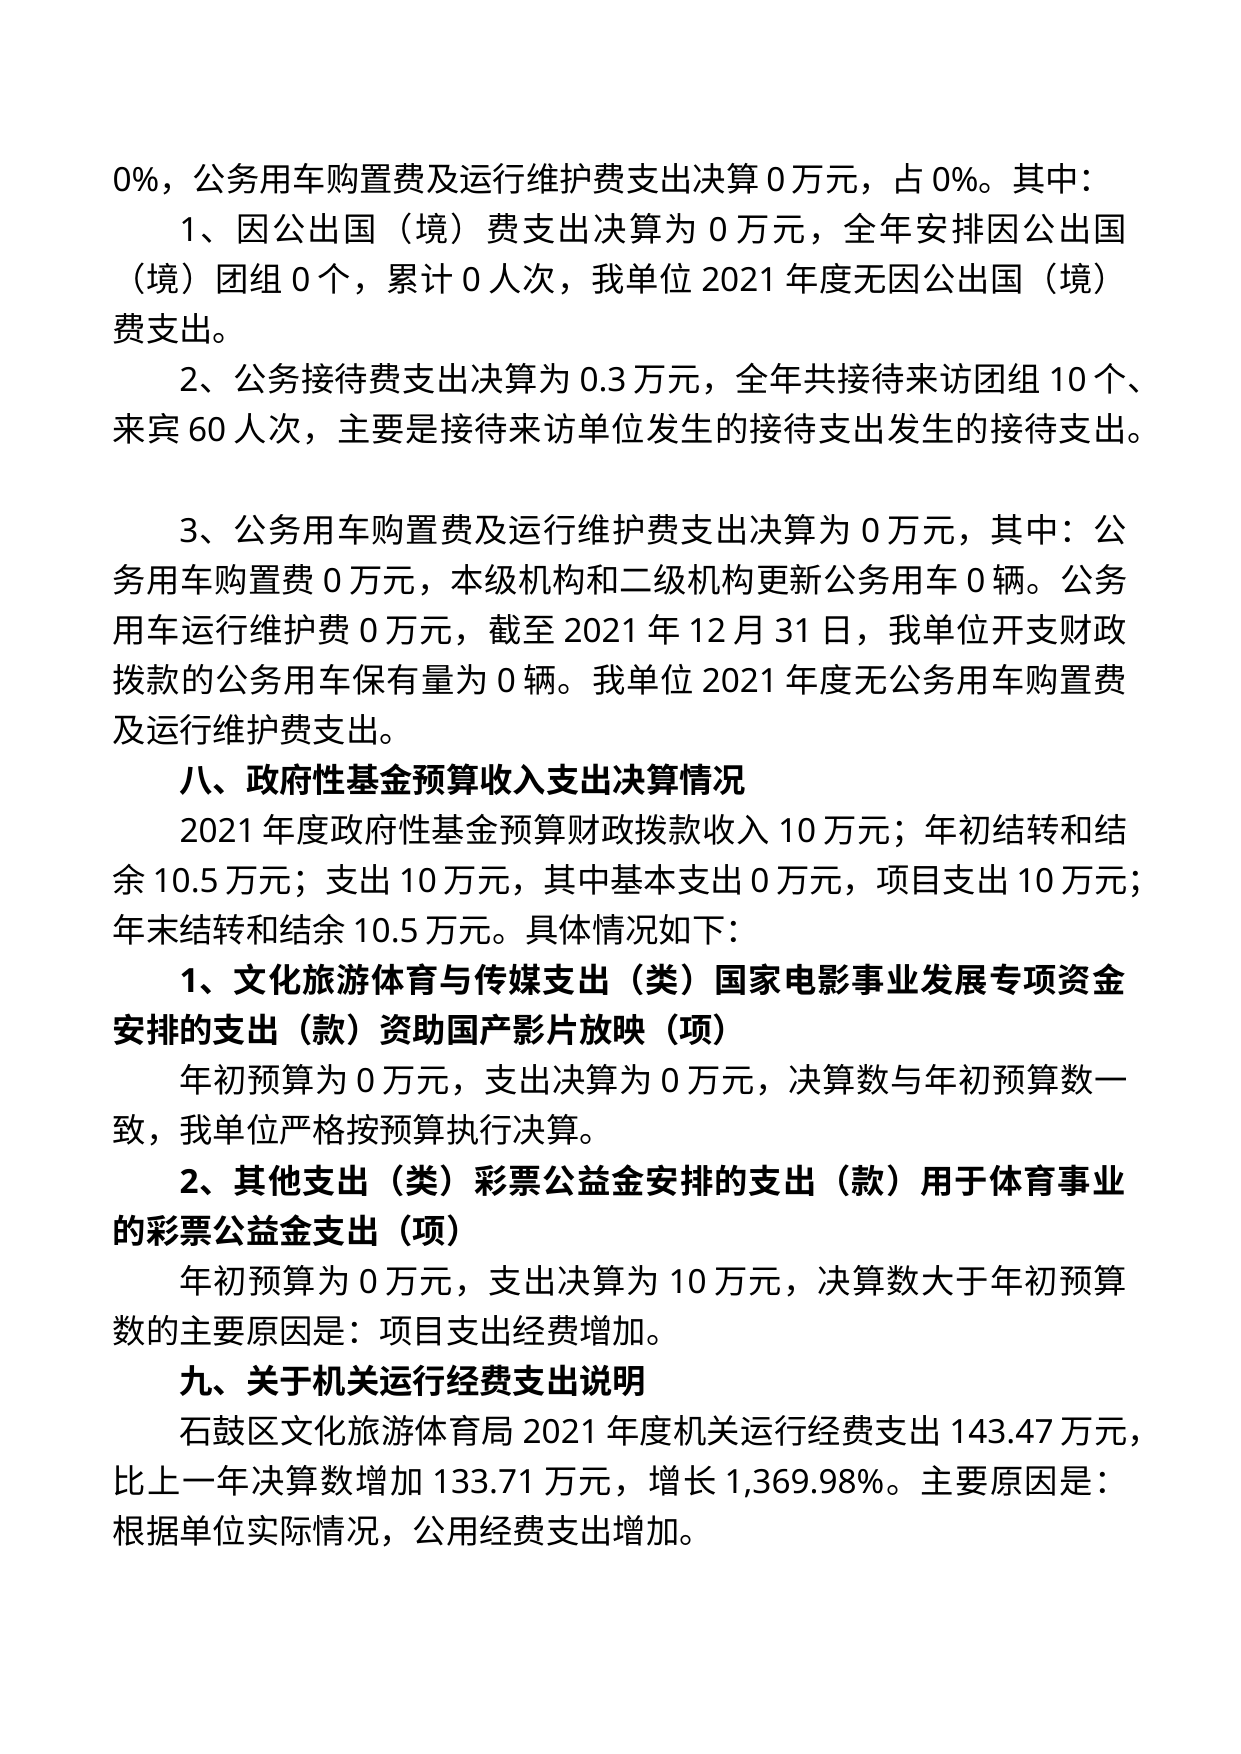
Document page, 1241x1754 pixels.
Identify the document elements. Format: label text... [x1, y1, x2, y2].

text 2、其他支出（类）彩票公益金安排的支出（款）用于体育事业的彩票公益金支出（项） [112, 1154, 1128, 1254]
text 石鼓区文化旅游体育局2021年度机关运行经费支出143.47万元，比上一年决算数增加133.71万元，增长1,369.98%。主要原因是：根据单位实际情况，公用经费支出增加。 [112, 1404, 1128, 1554]
text 年初预算为0万元，支出决算为0万元，决算数与年初预算数一致，我单位严格按预算执行决算。 [112, 1053, 1128, 1153]
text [112, 152, 1128, 202]
text 3、公务用车购置费及运行维护费支出决算为0万元，其中：公务用车购置费0万元，本级机构和二级机构更新公务用车0辆。公务用车运行维护费0万元，截至2021年12月31日，我单位开支财政拨款的公务用车保有量为0辆。我单位2021年度无公务用车购置费及运行维护费支出。 [112, 503, 1128, 753]
text 年初预算为0万元，支出决算为10万元，决算数大于年初预算数的主要原因是：项目支出经费增加。 [112, 1254, 1128, 1354]
text 2021年度政府性基金预算财政拨款收入10万元；年初结转和结余10.5万元；支出10万元，其中基本支出0万元，项目支出10万元；年末结转和结余10.5万元。具体情况如下： [112, 803, 1128, 953]
text 1、因公出国（境）费支出决算为0万元，全年安排因公出国（境）团组0个，累计0人次，我单位2021年度无因公出国（境）费支出。 [112, 202, 1128, 352]
text 九、关于机关运行经费支出说明 [112, 1354, 1128, 1404]
text 八、政府性基金预算收入支出决算情况 [112, 753, 1128, 803]
text 1、文化旅游体育与传媒支出（类）国家电影事业发展专项资金安排的支出（款）资助国产影片放映（项） [112, 953, 1128, 1053]
text 2、公务接待费支出决算为0.3万元，全年共接待来访团组10个、来宾60人次，主要是接待来访单位发生的接待支出发生的接待支出。 [112, 352, 1128, 502]
